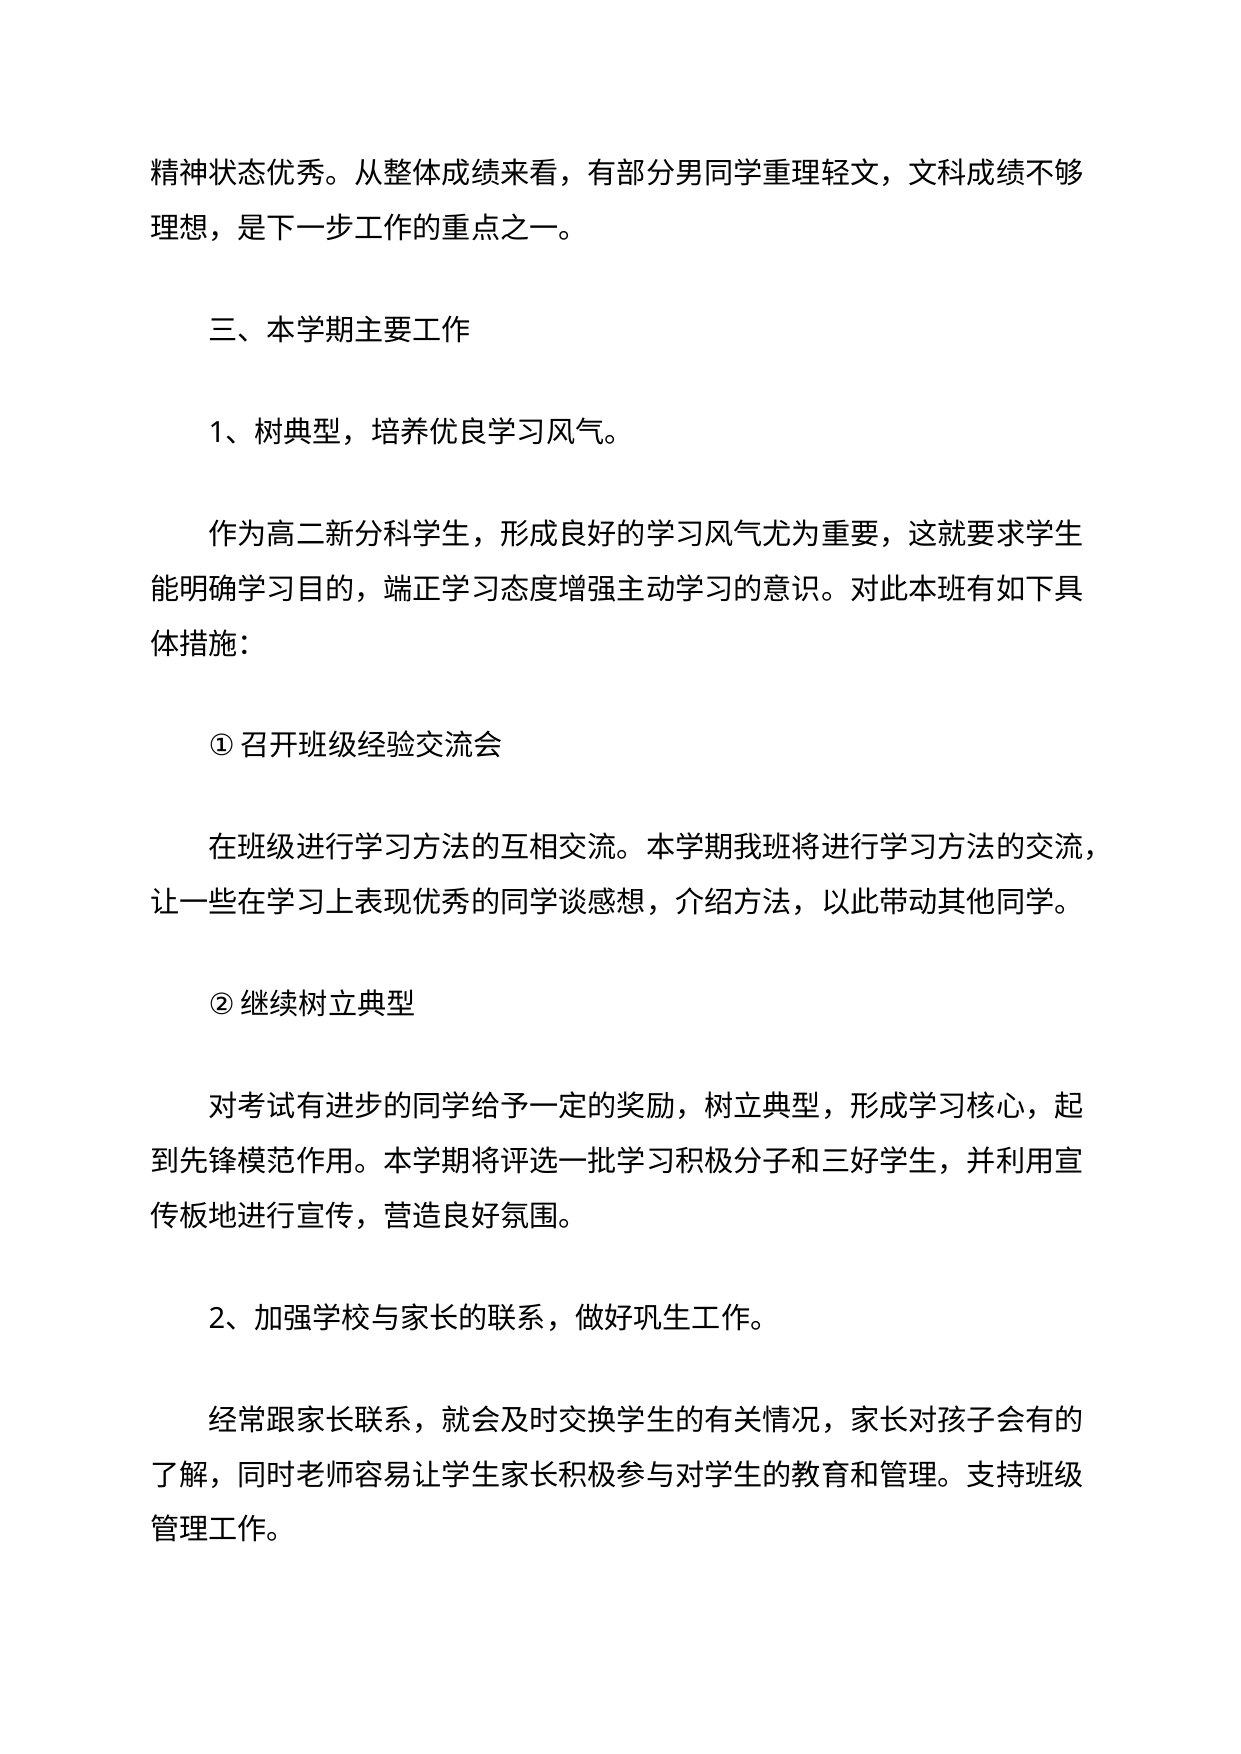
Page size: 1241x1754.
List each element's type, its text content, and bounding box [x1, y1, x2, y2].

text 三、本学期主要工作 [150, 307, 1090, 349]
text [150, 150, 1090, 247]
text ②继续树立典型 [150, 981, 1090, 1023]
text 作为高二新分科学生，形成良好的学习风气尤为重要，这就要求学生能明确学习目的，端正学习态度增强主动学习的意识。对此本班有如下具体措施： [150, 510, 1090, 662]
text 在班级进行学习方法的互相交流。本学期我班将进行学习方法的交流，让一些在学习上表现优秀的同学谈感想，介绍方法，以此带动其他同学。 [150, 824, 1090, 921]
text 2、加强学校与家长的联系，做好巩生工作。 [150, 1294, 1090, 1337]
text 对考试有进步的同学给予一定的奖励，树立典型，形成学习核心，起到先锋模范作用。本学期将评选一批学习积极分子和三好学生，并利用宣传板地进行宣传，营造良好氛围。 [150, 1083, 1090, 1235]
text 经常跟家长联系，就会及时交换学生的有关情况，家长对孩子会有的了解，同时老师容易让学生家长积极参与对学生的教育和管理。支持班级管理工作。 [150, 1396, 1090, 1548]
text 1、树典型，培养优良学习风气。 [150, 408, 1090, 451]
text ①召开班级经验交流会 [150, 722, 1090, 764]
